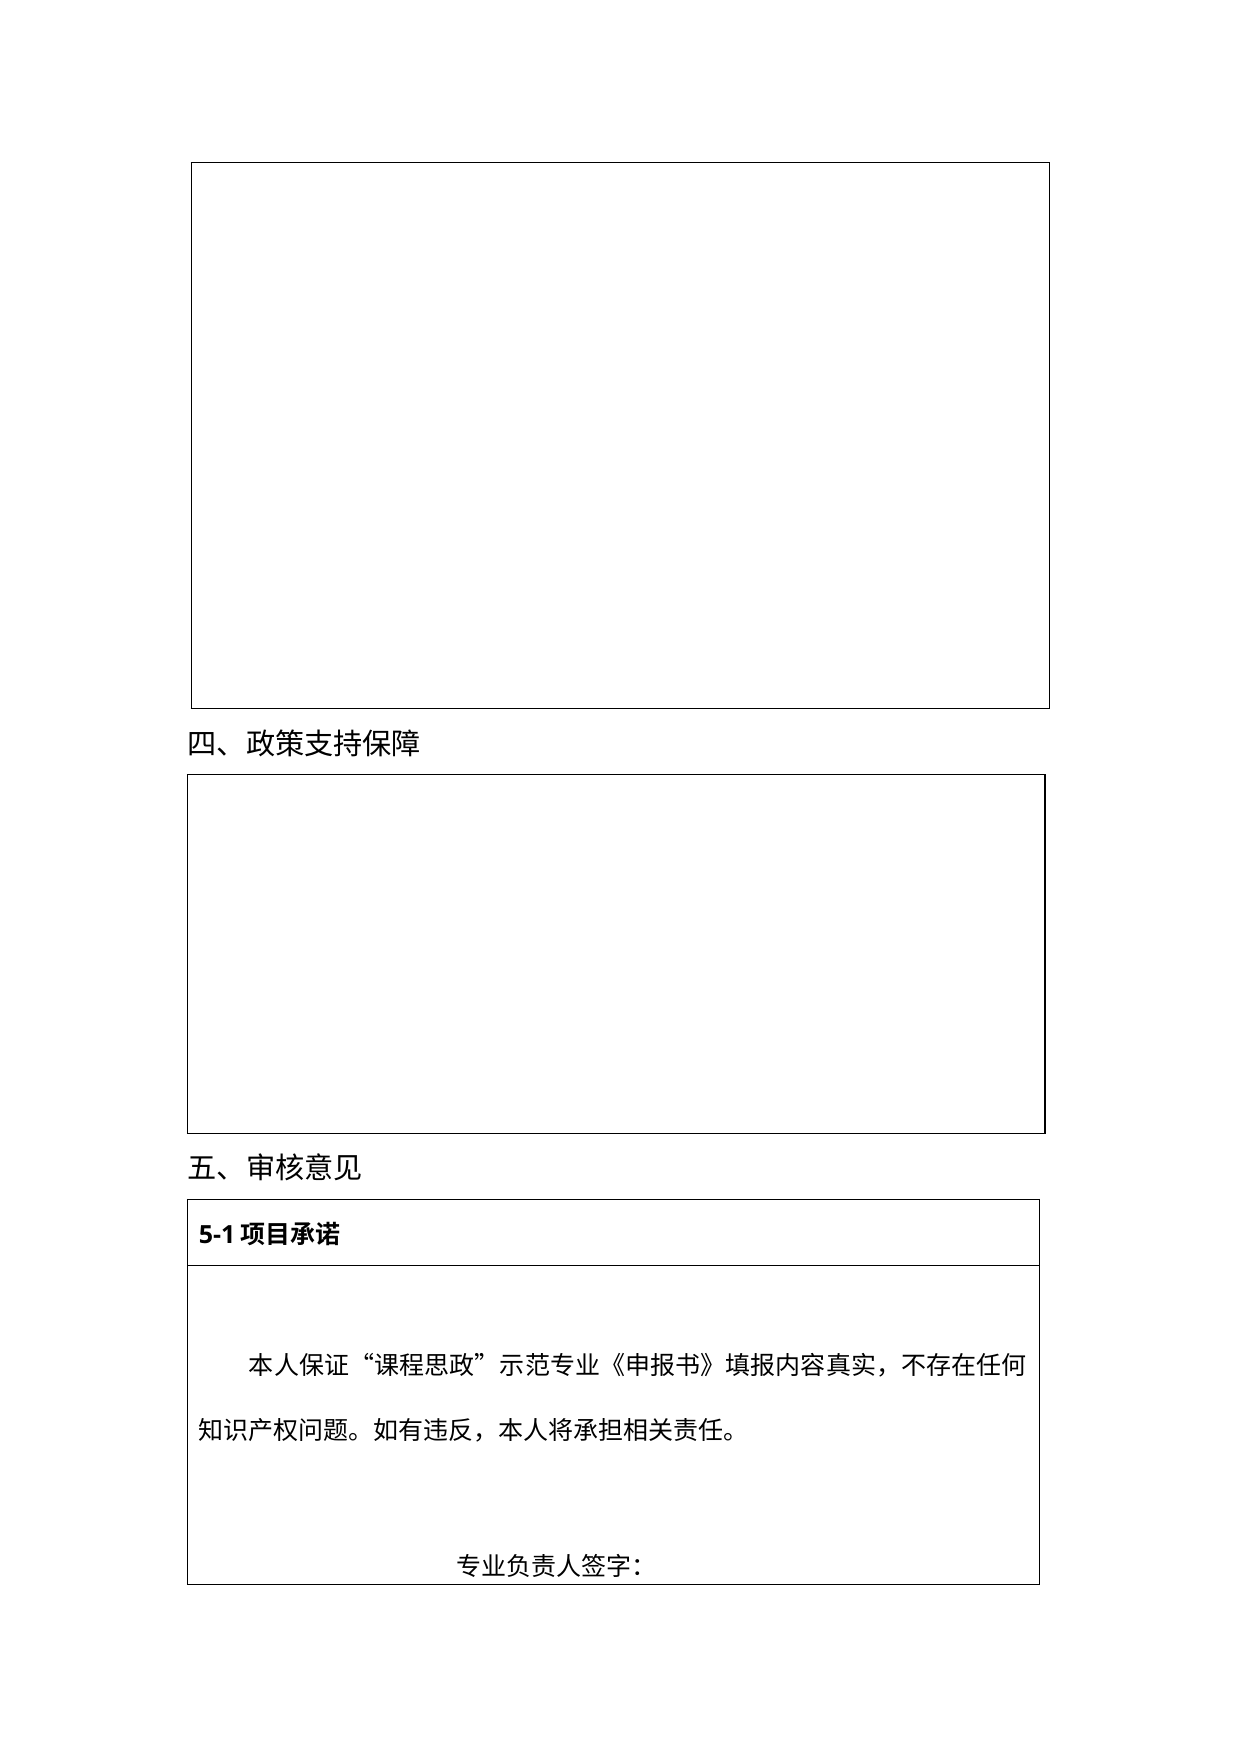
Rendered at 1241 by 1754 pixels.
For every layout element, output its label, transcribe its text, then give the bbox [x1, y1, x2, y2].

table_header 5-1项目承诺 [188, 1200, 1039, 1265]
table_header [188, 775, 1044, 1133]
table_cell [188, 1266, 1039, 1584]
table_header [192, 163, 1049, 708]
text 五、审核意见 [187, 1134, 1053, 1199]
text 四、政策支持保障 [187, 709, 1053, 774]
